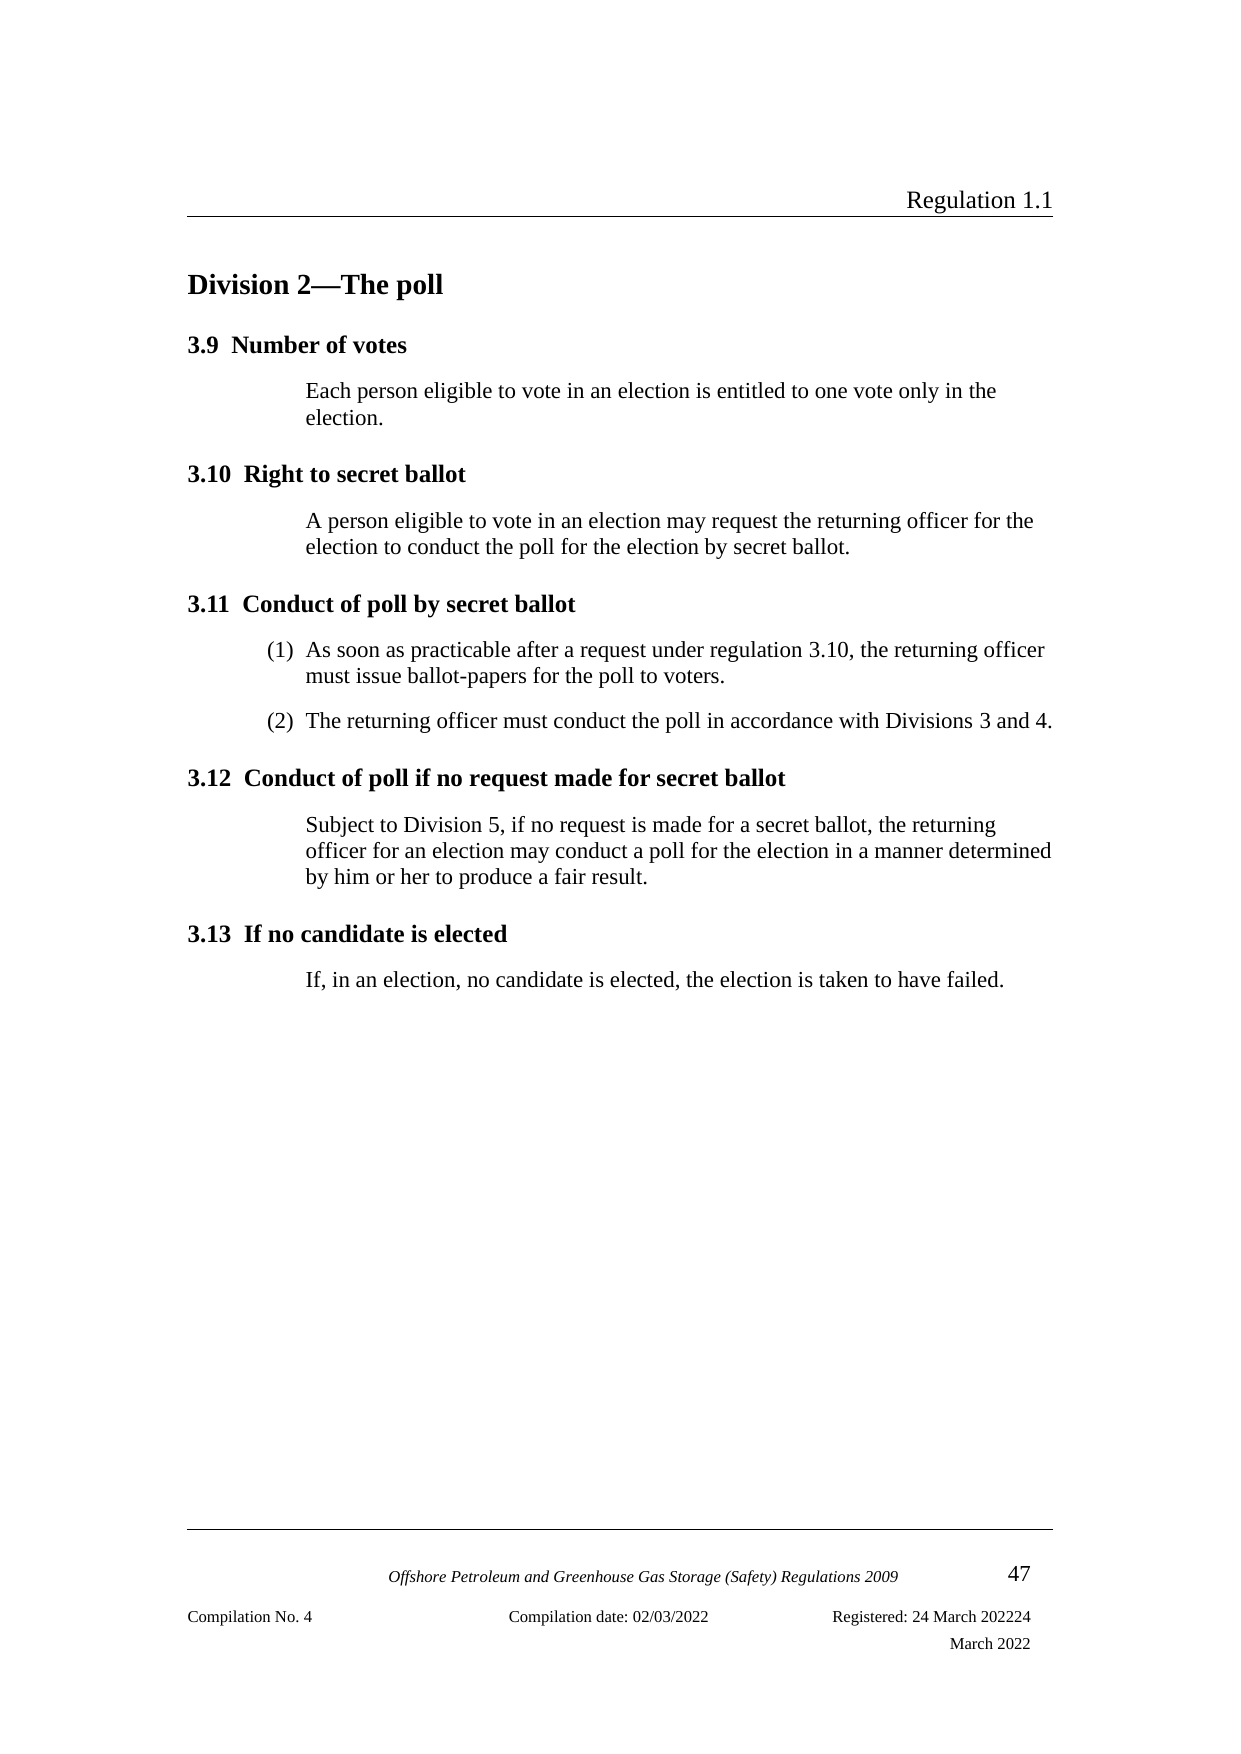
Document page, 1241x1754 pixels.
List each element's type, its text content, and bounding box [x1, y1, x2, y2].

text 3.13 If no candidate is elected [187, 919, 1053, 948]
text 3.10 Right to secret ballot [187, 459, 1053, 488]
text A person eligible to vote in an election may request the returning officer for the election to conduct the poll for the election by secret ballot. [187, 507, 1053, 559]
text (1) As soon as practicable after a request under regulation 3.10, the returning officer must issue ballot-papers for the poll to voters. [187, 636, 1053, 689]
text Division 2—The poll [187, 267, 1053, 301]
text Each person eligible to vote in an election is entitled to one vote only in the election. [187, 377, 1053, 430]
text If, in an election, no candidate is elected, the election is taken to have failed. [187, 966, 1053, 993]
text 3.9 Number of votes [187, 330, 1053, 359]
text 3.12 Conduct of poll if no request made for secret ballot [187, 763, 1053, 792]
text (2) The returning officer must conduct the poll in accordance with Divisions 3 and 4. [187, 708, 1053, 734]
text Subject to Division 5, if no request is made for a secret ballot, the returning officer for an election may conduct a poll for the election in a manner determined by him or her to produce a fair result. [187, 811, 1053, 890]
text 3.11 Conduct of poll by secret ballot [187, 589, 1053, 617]
